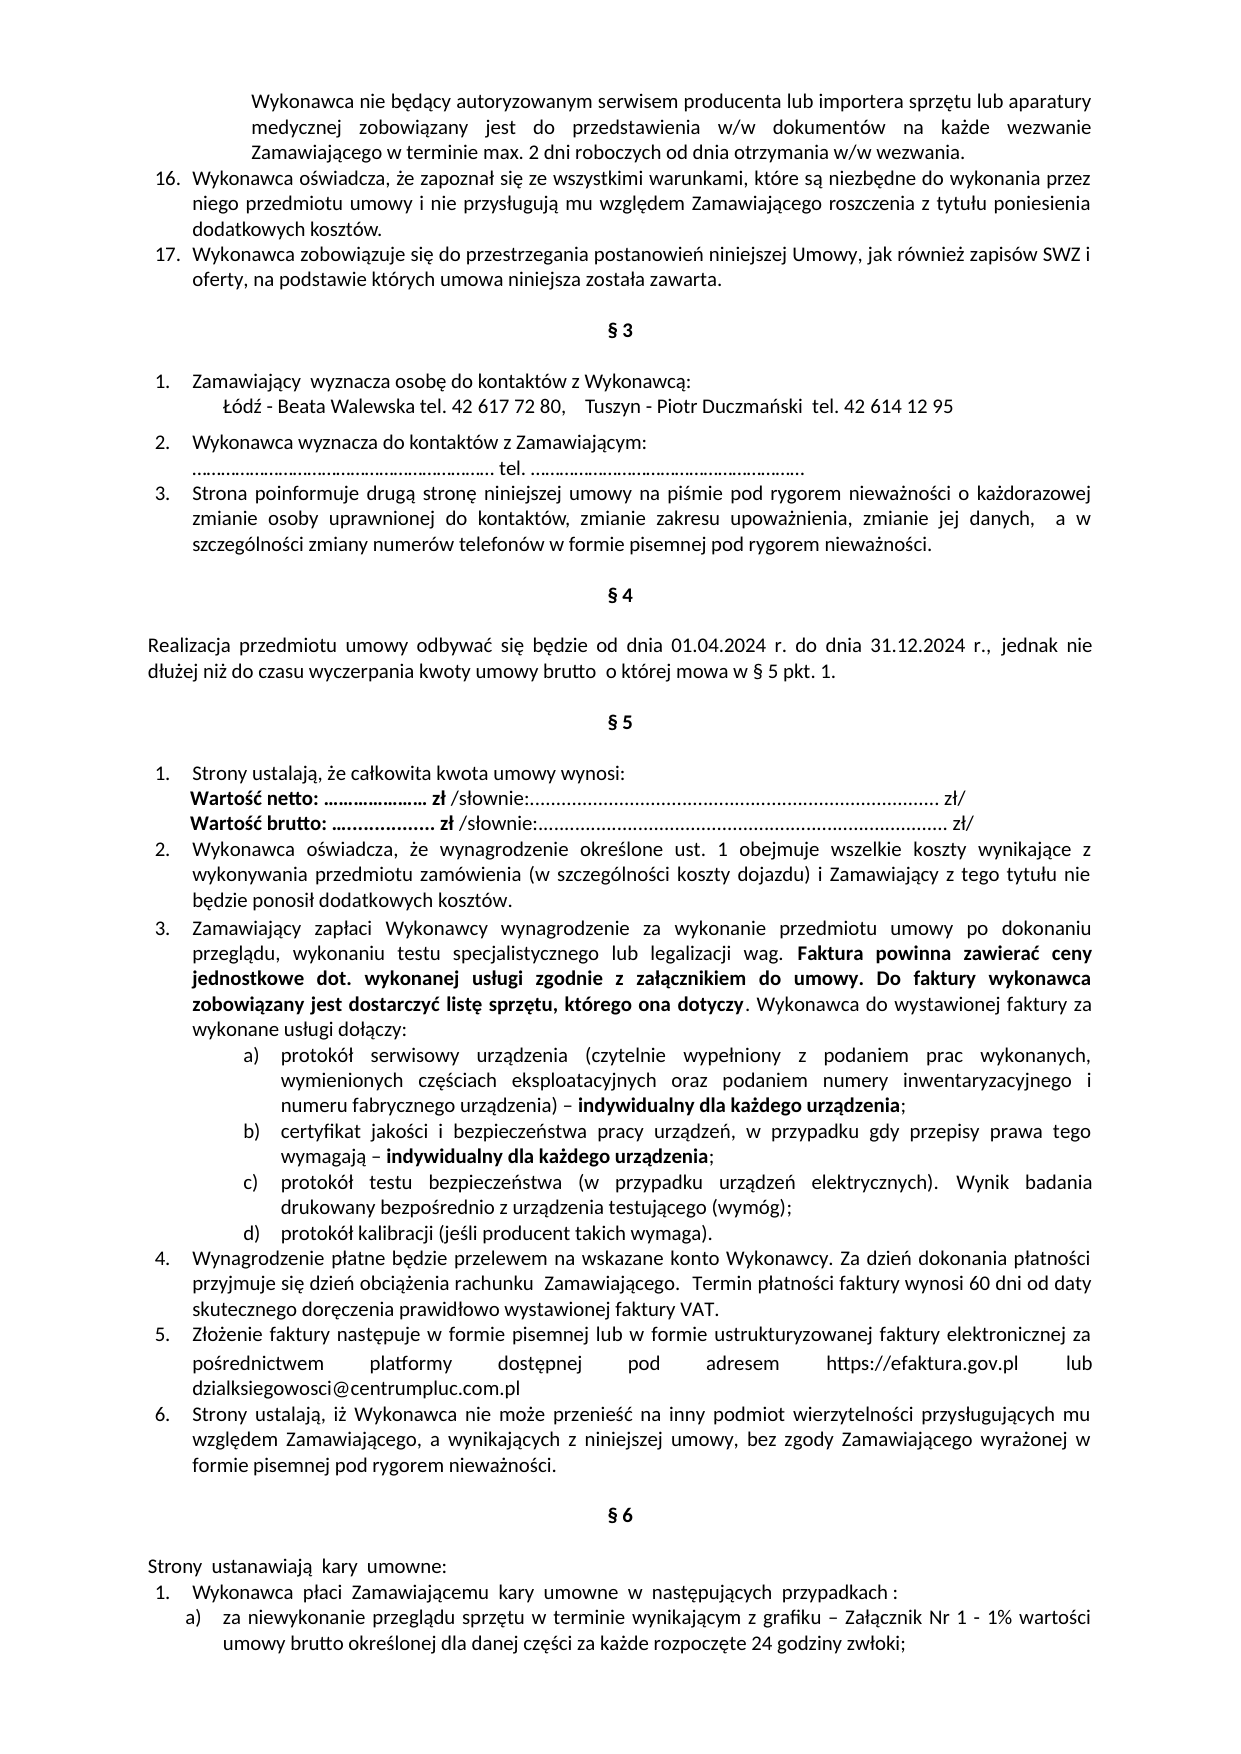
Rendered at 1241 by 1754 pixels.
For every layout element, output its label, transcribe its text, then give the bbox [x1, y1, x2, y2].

text Strony ustanawiają kary umowne: [148, 1553, 1092, 1579]
list Zamawiający zapłaci Wykonawcy wynagrodzenie za wykonanie przedmiotu umowy po dokonaniu przeglądu, wykonaniu testu specjalistycznego lub legalizacji wag. Faktura powinna zawierać ceny jednostkowe dot. wykonanej usługi zgodnie z załącznikiem do umowy. Do faktury wykonawca zobowiązany jest dostarczyć listę sprzętu, którego ona dotyczy. Wykonawca do wystawionej faktury za wykonane usługi dołączy: [154, 915, 1092, 1042]
text § 5 [148, 709, 1092, 734]
list Wykonawca zobowiązuje się do przestrzegania postanowień niniejszej Umowy, jak również zapisów SWZ i oferty, na podstawie których umowa niniejsza została zawarta. [154, 241, 1092, 292]
list protokół kalibracji (jeśli producent takich wymaga). [243, 1220, 1092, 1245]
text Wartość brutto: …................ zł /słownie:.............................................................................. zł/ [185, 811, 1092, 836]
list Wykonawca wyznacza do kontaktów z Zamawiającym: [154, 429, 1092, 455]
list za niewykonanie przeglądu sprzętu w terminie wynikającym z grafiku – Załącznik Nr 1 - 1% wartości umowy brutto określonej dla danej części za każde rozpoczęte 24 godziny zwłoki; [185, 1604, 1092, 1655]
text § 6 [148, 1503, 1092, 1528]
list protokół serwisowy urządzenia (czytelnie wypełniony z podaniem prac wykonanych, wymienionych częściach eksploatacyjnych oraz podaniem numery inwentaryzacyjnego i numeru fabrycznego urządzenia) – indywidualny dla każdego urządzenia; [243, 1042, 1092, 1118]
list Wykonawca oświadcza, że wynagrodzenie określone ust. 1 obejmuje wszelkie koszty wynikające z wykonywania przedmiotu zamówienia (w szczególności koszty dojazdu) i Zamawiający z tego tytułu nie będzie ponosił dodatkowych kosztów. [154, 836, 1092, 912]
list Wykonawca oświadcza, że zapoznał się ze wszystkimi warunkami, które są niezbędne do wykonania przez niego przedmiotu umowy i nie przysługują mu względem Zamawiającego roszczenia z tytułu poniesienia dodatkowych kosztów. [154, 165, 1092, 241]
list Strony ustalają, iż Wykonawca nie może przenieść na inny podmiot wierzytelności przysługujących mu względem Zamawiającego, a wynikających z niniejszej umowy, bez zgody Zamawiającego wyrażonej w formie pisemnej pod rygorem nieważności. [154, 1401, 1092, 1477]
list Wykonawca płaci Zamawiającemu kary umowne w następujących przypadkach : [154, 1579, 1092, 1604]
list Zamawiający wyznacza osobę do kontaktów z Wykonawcą: [154, 368, 1092, 394]
text § 4 [148, 582, 1092, 607]
list Strona poinformuje drugą stronę niniejszej umowy na piśmie pod rygorem nieważności o każdorazowej zmianie osoby uprawnionej do kontaktów, zmianie zakresu upoważnienia, zmianie jej danych, a w szczególności zmiany numerów telefonów w formie pisemnej pod rygorem nieważności. [154, 480, 1092, 556]
list protokół testu bezpieczeństwa (w przypadku urządzeń elektrycznych). Wynik badania drukowany bezpośrednio z urządzenia testującego (wymóg); [243, 1169, 1092, 1220]
list Złożenie faktury następuje w formie pisemnej lub w formie ustrukturyzowanej faktury elektronicznej za pośrednictwem platformy dostępnej pod adresem https://efaktura.gov.pl lub dzialksiegowosci@centrumpluc.com.pl [154, 1321, 1092, 1401]
text Realizacja przedmiotu umowy odbywać się będzie od dnia 01.04.2024 r. do dnia 31.12.2024 r., jednak nie dłużej niż do czasu wyczerpania kwoty umowy brutto o której mowa w § 5 pkt. 1. [148, 633, 1092, 683]
text Wykonawca nie będący autoryzowanym serwisem producenta lub importera sprzętu lub aparatury medycznej zobowiązany jest do przedstawienia w/w dokumentów na każde wezwanie Zamawiającego w terminie max. 2 dni roboczych od dnia otrzymania w/w wezwania. [251, 89, 1092, 165]
list certyfikat jakości i bezpieczeństwa pracy urządzeń, w przypadku gdy przepisy prawa tego wymagają – indywidualny dla każdego urządzenia; [243, 1118, 1092, 1169]
list Strony ustalają, że całkowita kwota umowy wynosi: [154, 760, 1092, 785]
text ……………………………………………………… tel. ………………………………………………… [192, 455, 1092, 480]
list Łódź - Beata Walewska tel. 42 617 72 80, Tuszyn - Piotr Duczmański tel. 42 614 12 95 [223, 394, 1092, 419]
text Wartość netto: ………………… zł /słownie:.............................................................................. zł/ [185, 785, 1092, 811]
text § 3 [133, 317, 1092, 343]
list Wynagrodzenie płatne będzie przelewem na wskazane konto Wykonawcy. Za dzień dokonania płatności przyjmuje się dzień obciążenia rachunku Zamawiającego. Termin płatności faktury wynosi 60 dni od daty skutecznego doręczenia prawidłowo wystawionej faktury VAT. [154, 1245, 1092, 1321]
